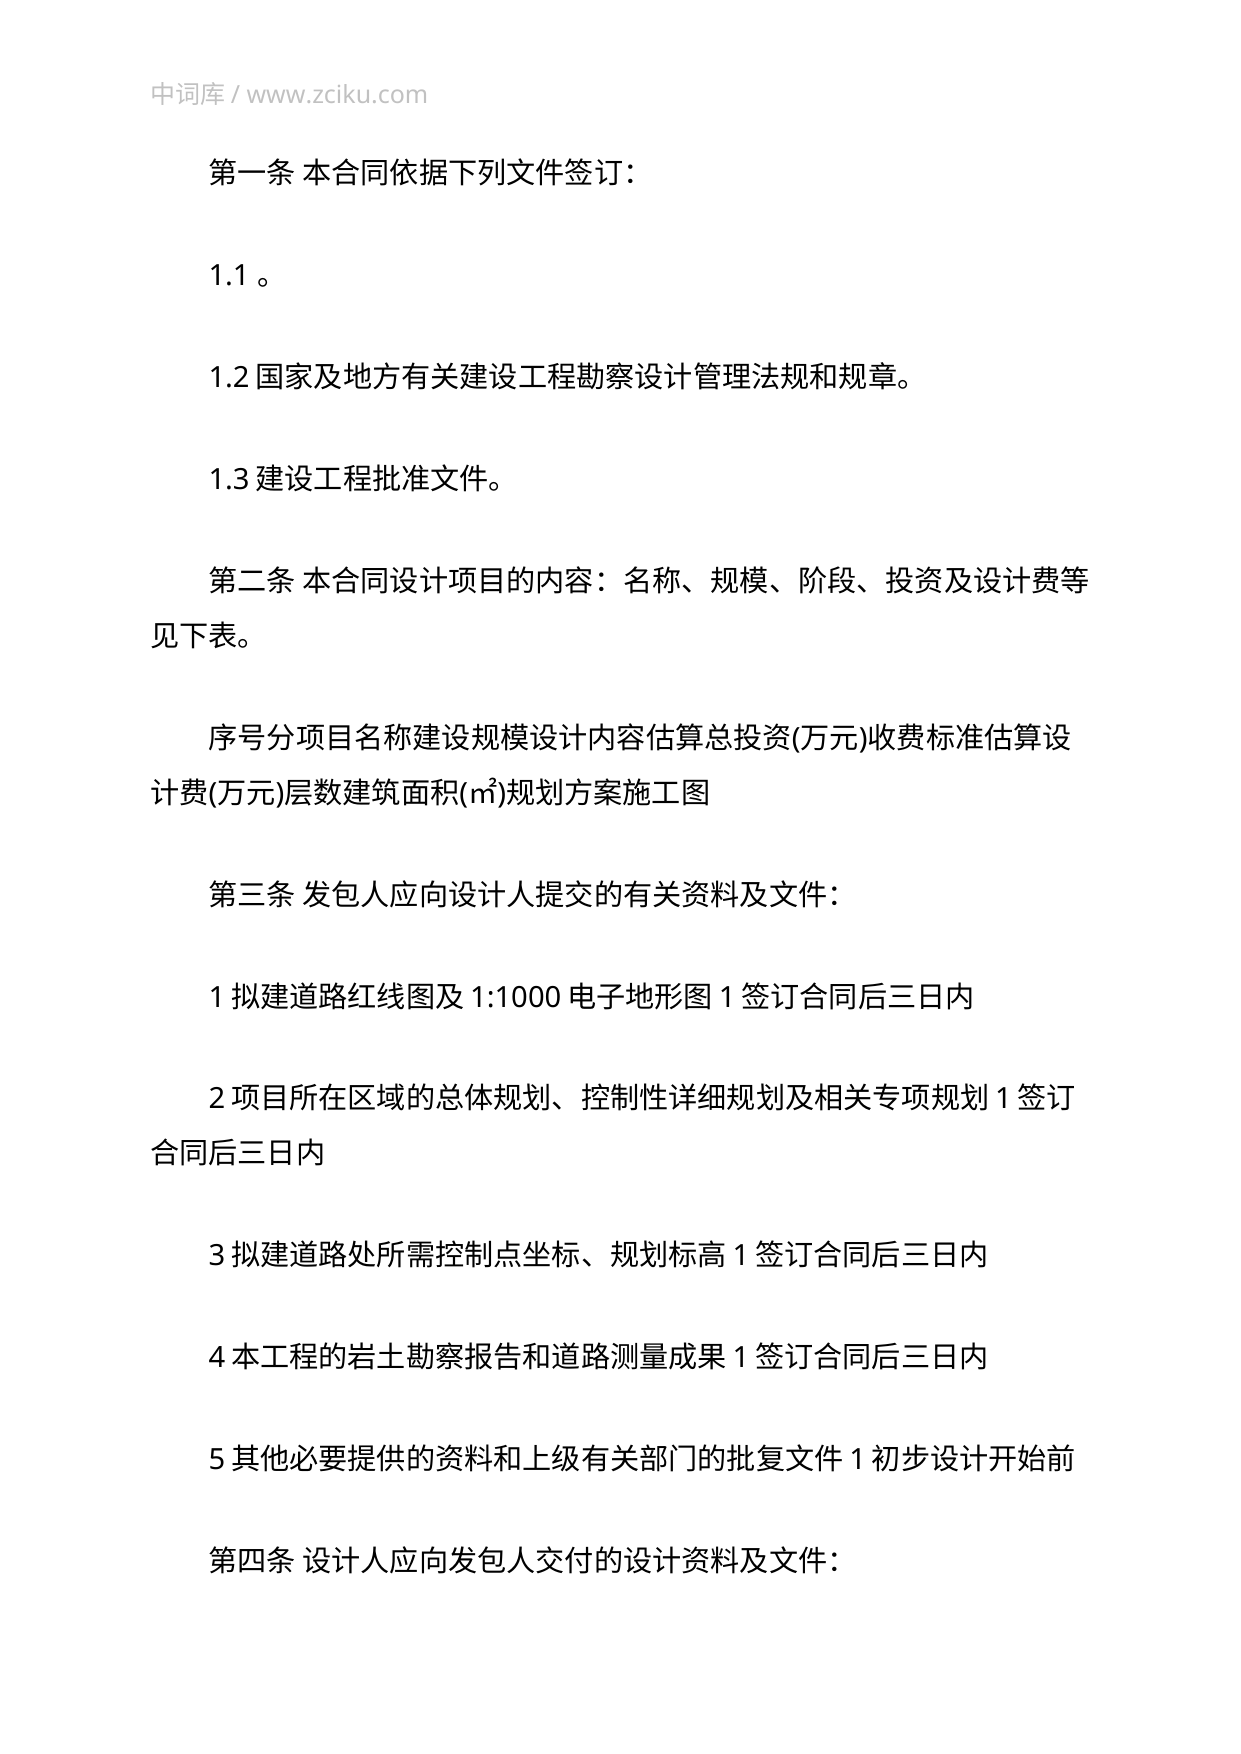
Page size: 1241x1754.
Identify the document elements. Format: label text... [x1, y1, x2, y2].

text 3拟建道路处所需控制点坐标、规划标高1签订合同后三日内 [150, 1232, 1090, 1274]
text 1拟建道路红线图及1:1000电子地形图1签订合同后三日内 [150, 973, 1090, 1016]
text 1.2国家及地方有关建设工程勘察设计管理法规和规章。 [150, 354, 1090, 396]
text 5其他必要提供的资料和上级有关部门的批复文件1初步设计开始前 [150, 1436, 1090, 1478]
text 2项目所在区域的总体规划、控制性详细规划及相关专项规划1签订合同后三日内 [150, 1075, 1090, 1172]
text 第一条 本合同依据下列文件签订： [150, 150, 1090, 192]
text 1.3建设工程批准文件。 [150, 456, 1090, 498]
text 4本工程的岩土勘察报告和道路测量成果1签订合同后三日内 [150, 1334, 1090, 1376]
text 第四条 设计人应向发包人交付的设计资料及文件： [150, 1538, 1090, 1580]
text 序号分项目名称建设规模设计内容估算总投资(万元)收费标准估算设计费(万元)层数建筑面积(㎡)规划方案施工图 [150, 714, 1090, 812]
text 第二条 本合同设计项目的内容：名称、规模、阶段、投资及设计费等见下表。 [150, 558, 1090, 655]
text 1.1 。 [150, 252, 1090, 294]
text 第三条 发包人应向设计人提交的有关资料及文件： [150, 871, 1090, 914]
